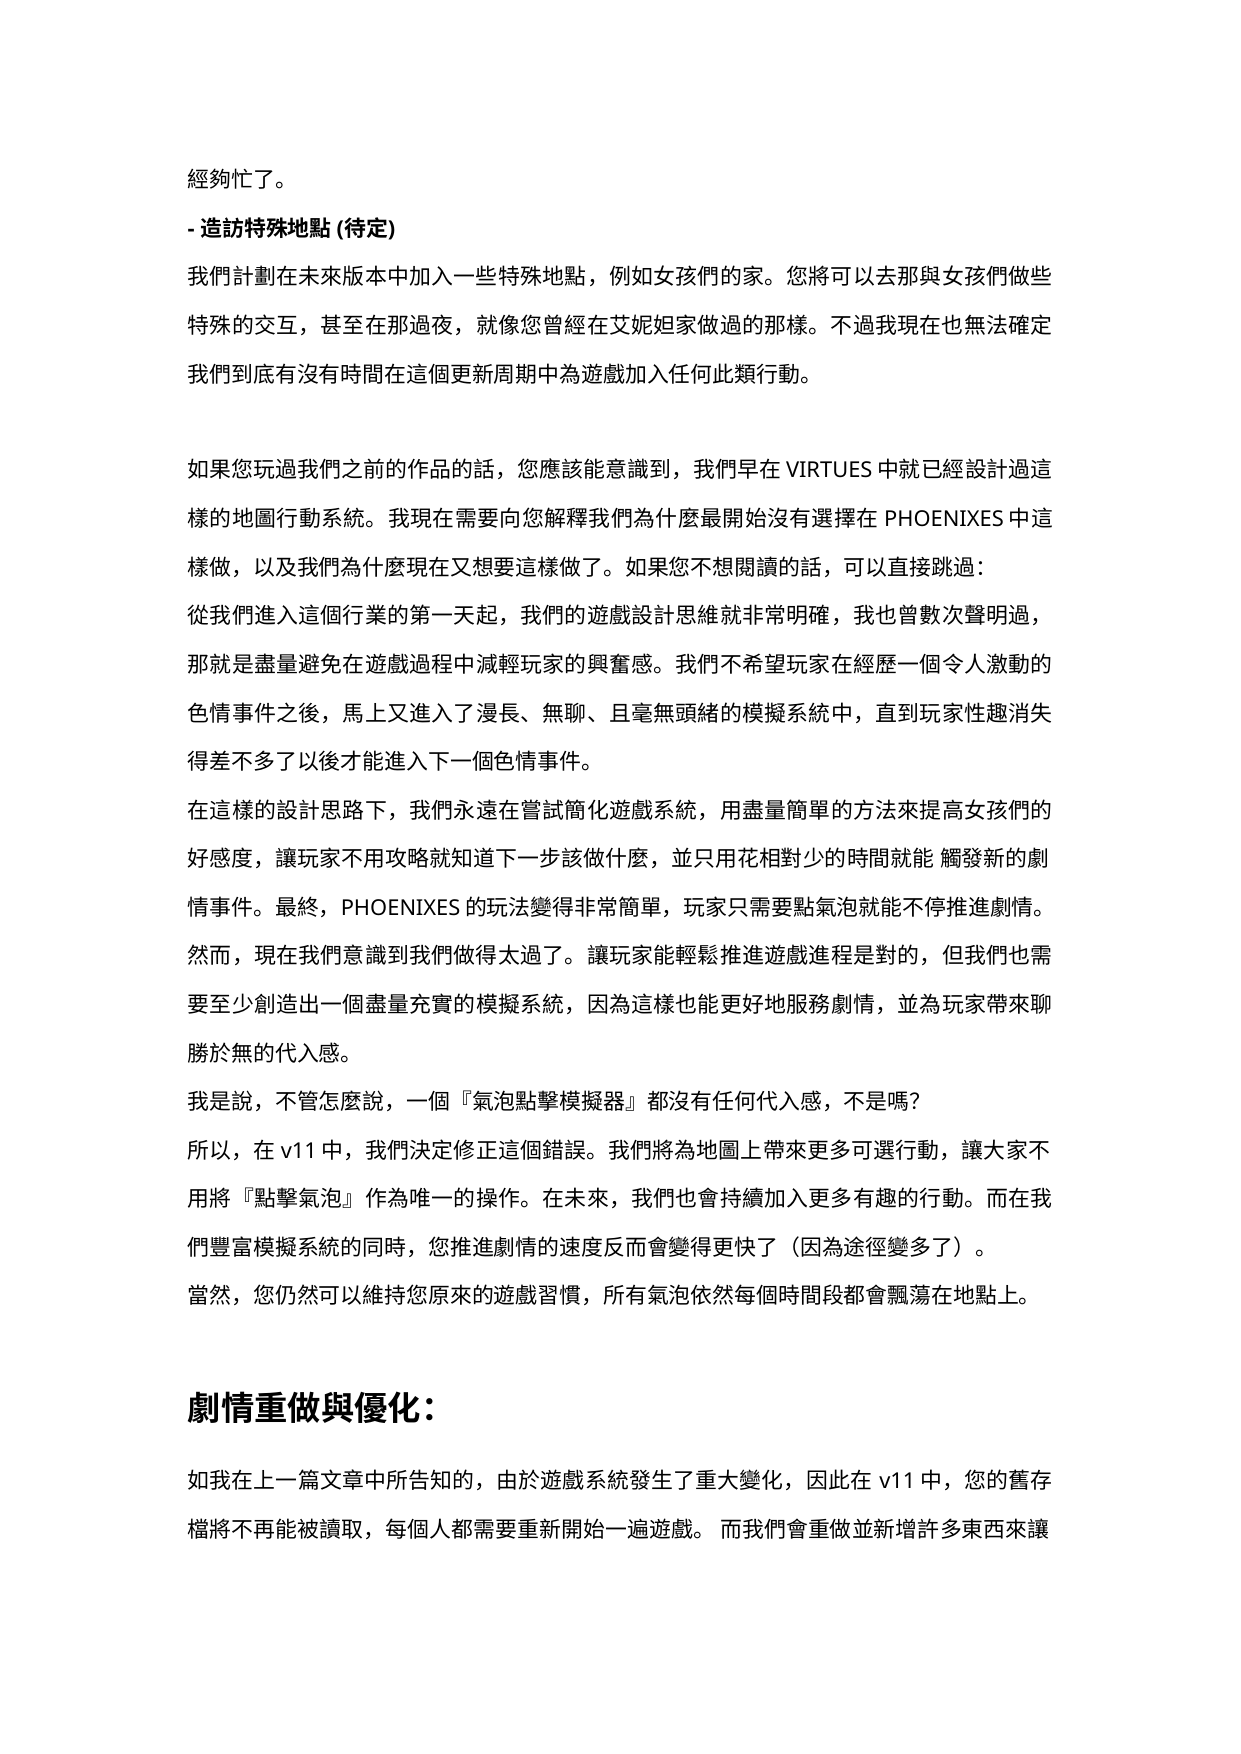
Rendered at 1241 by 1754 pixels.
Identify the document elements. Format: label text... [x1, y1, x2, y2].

text 劇情重做與優化： [187, 1374, 1053, 1439]
text 然而，現在我們意識到我們做得太過了。讓玩家能輕鬆推進遊戲進程是對的，但我們也需要至少創造出一個盡量充實的模擬系統，因為這樣也能更好地服務劇情，並為玩家帶來聊勝於無的代入感。 [187, 938, 1053, 1068]
text 所以，在v11中，我們決定修正這個錯誤。我們將為地圖上帶來更多可選行動，讓大家不用將『點擊氣泡』作為唯一的操作。在未來，我們也會持續加入更多有趣的行動。而在我們豐富模擬系統的同時，您推進劇情的速度反而會變得更快了（因為途徑變多了）。 [187, 1132, 1053, 1262]
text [187, 1463, 1053, 1544]
text - 造訪特殊地點 (待定) [187, 210, 1053, 243]
text 從我們進入這個行業的第一天起，我們的遊戲設計思維就非常明確，我也曾數次聲明過，那就是盡量避免在遊戲過程中減輕玩家的興奮感。我們不希望玩家在經歷一個令人激動的色情事件之後，馬上又進入了漫長、無聊、且毫無頭緒的模擬系統中，直到玩家性趣消失得差不多了以後才能進入下一個色情事件。 [187, 598, 1053, 776]
text 我們計劃在未來版本中加入一些特殊地點，例如女孩們的家。您將可以去那與女孩們做些特殊的交互，甚至在那過夜，就像您曾經在艾妮妲家做過的那樣。不過我現在也無法確定我們到底有沒有時間在這個更新周期中為遊戲加入任何此類行動。 [187, 259, 1053, 389]
text 我是說，不管怎麼說，一個『氣泡點擊模擬器』都沒有任何代入感，不是嗎？ [187, 1084, 1053, 1116]
text 如果您玩過我們之前的作品的話，您應該能意識到，我們早在VIRTUES中就已經設計過這樣的地圖行動系統。我現在需要向您解釋我們為什麼最開始沒有選擇在PHOENIXES中這樣做，以及我們為什麼現在又想要這樣做了。如果您不想閱讀的話，可以直接跳過： [187, 452, 1053, 582]
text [187, 162, 1053, 194]
text 在這樣的設計思路下，我們永遠在嘗試簡化遊戲系統，用盡量簡單的方法來提高女孩們的好感度，讓玩家不用攻略就知道下一步該做什麼，並只用花相對少的時間就能 觸發新的劇情事件。最終，PHOENIXES的玩法變得非常簡單，玩家只需要點氣泡就能不停推進劇情。 [187, 792, 1053, 922]
text 當然，您仍然可以維持您原來的遊戲習慣，所有氣泡依然每個時間段都會飄蕩在地點上。 [187, 1278, 1053, 1311]
